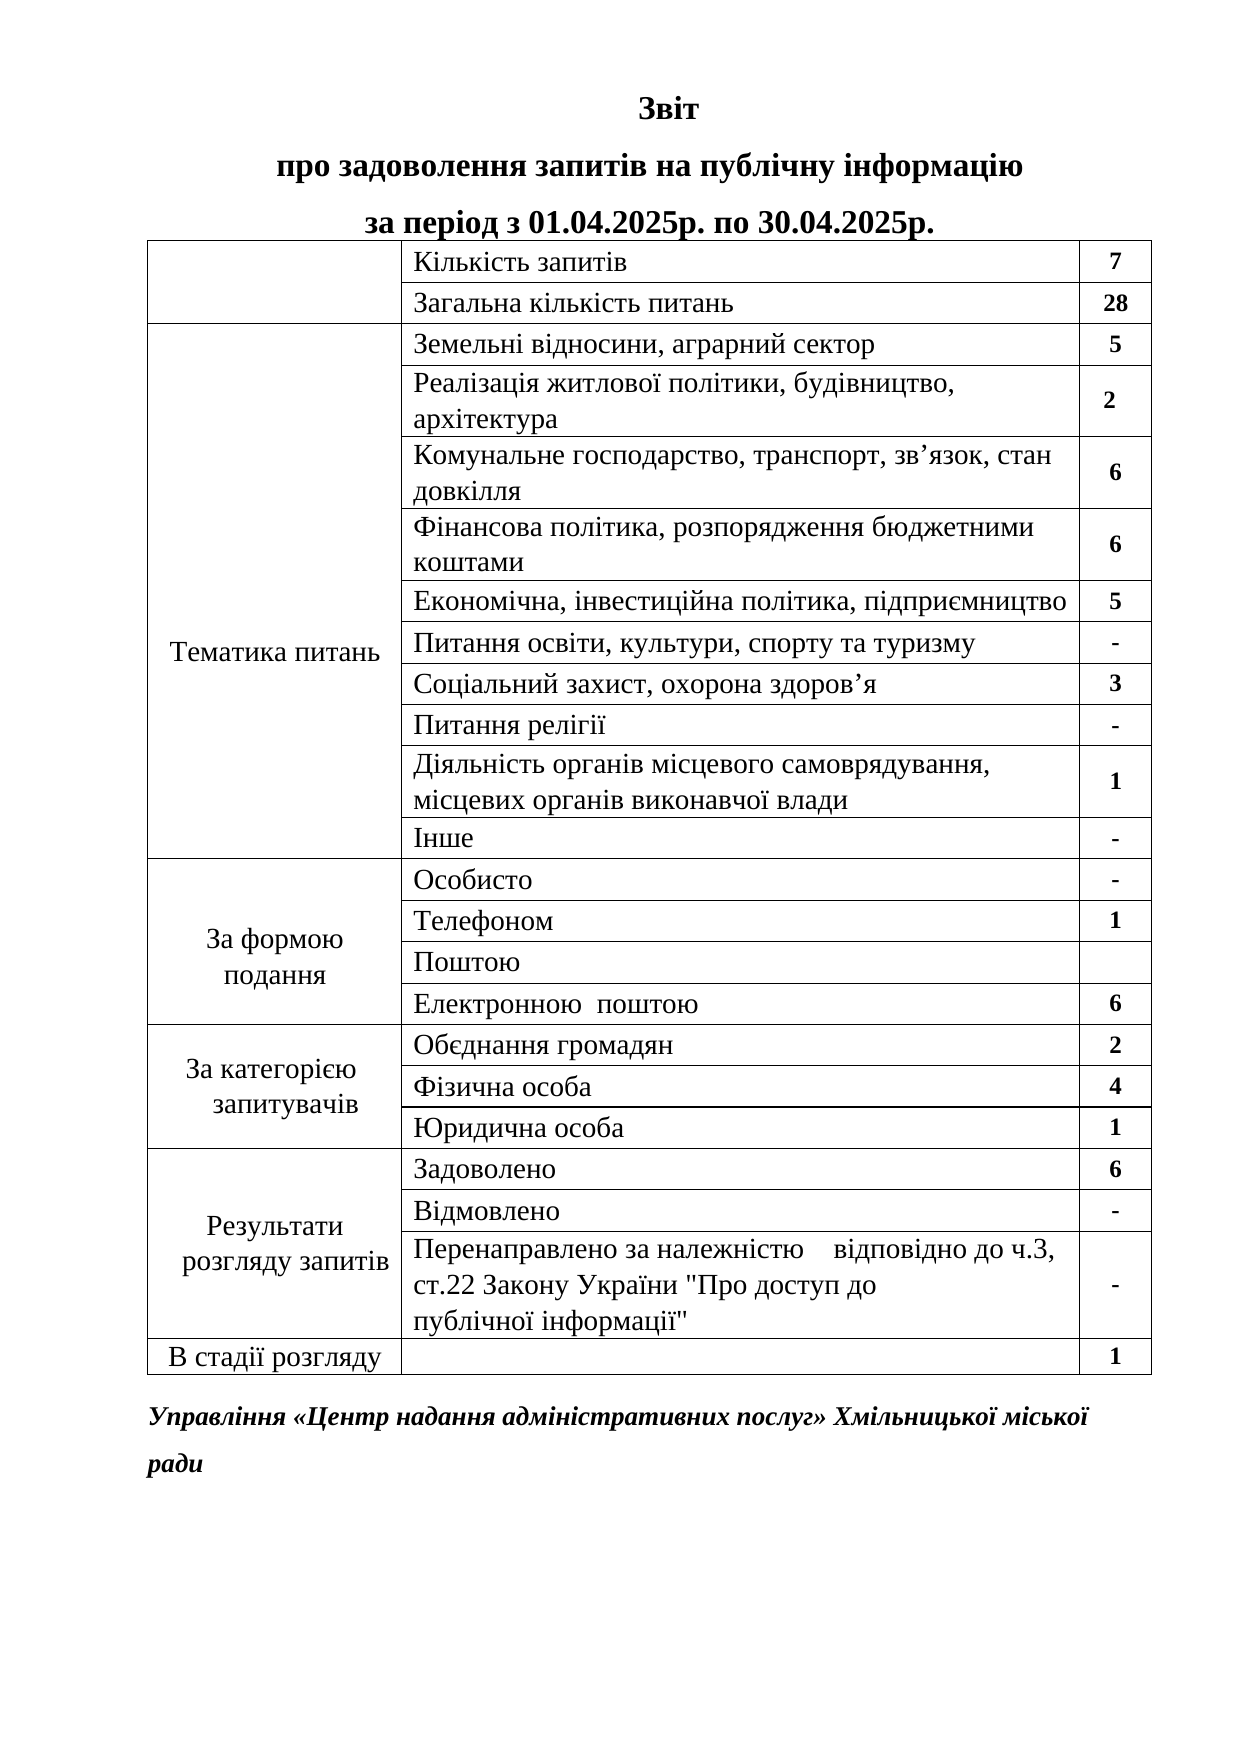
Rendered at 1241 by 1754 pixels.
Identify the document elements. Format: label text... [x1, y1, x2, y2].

table_cell За формою подання [148, 859, 401, 1024]
text Управління «Центр надання адміністративних послуг» Хмільницької міської ради [148, 1400, 1152, 1478]
table_cell 4 [1080, 1066, 1151, 1106]
table_cell Задоволено [402, 1149, 1079, 1189]
table_cell Фінансова політика, розпорядження бюджетними коштами [402, 509, 1079, 580]
table_cell Телефоном [402, 901, 1079, 941]
table_cell Інше [402, 818, 1079, 858]
table_cell 2 [1080, 366, 1151, 436]
table_cell 3 [1080, 664, 1151, 704]
table_cell 2 [1080, 1025, 1151, 1065]
table_cell За категорією запитувачів [148, 1025, 401, 1148]
table_cell - [1080, 818, 1151, 858]
table_cell Результати розгляду запитів [148, 1149, 401, 1338]
table_cell 5 [1080, 581, 1151, 621]
table_cell 5 [1080, 324, 1151, 364]
table_header 7 [1080, 241, 1151, 282]
table_cell Тематика питань [148, 324, 401, 858]
table_cell Обєднання громадян [402, 1025, 1079, 1065]
table_cell Юридична особа [402, 1108, 1079, 1148]
table_cell - [1080, 859, 1151, 900]
text Звіт [148, 88, 1152, 127]
text за період з 01.04.2025р. по 30.04.2025р. [148, 184, 1152, 240]
table_header [148, 241, 401, 323]
table_cell Поштою [402, 942, 1079, 982]
table_cell Відмовлено [402, 1190, 1079, 1231]
table_cell Діяльність органів місцевого самоврядування, місцевих органів виконавчої влади [402, 746, 1079, 817]
table_cell 1 [1080, 901, 1151, 941]
table_cell 6 [1080, 437, 1151, 508]
table_cell 6 [1080, 1149, 1151, 1189]
table_cell В стадії розгляду [148, 1339, 401, 1374]
table_cell Загальна кількість питань [402, 283, 1079, 323]
table_cell Земельні відносини, аграрний сектор [402, 324, 1079, 364]
table_cell Перенаправлено за належністю відповідно до ч.3, ст.22 Закону України "Про доступ до публічної інформації" [402, 1232, 1079, 1338]
table_cell 28 [1080, 283, 1151, 323]
table_cell Реалізація житлової політики, будівництво, архітектура [402, 366, 1079, 436]
table_cell - [1080, 622, 1151, 662]
table_cell Питання освіти, культури, спорту та туризму [402, 622, 1079, 662]
table_cell [1080, 942, 1151, 982]
table_cell Особисто [402, 859, 1079, 900]
table_cell Соціальний захист, охорона здоров’я [402, 664, 1079, 704]
text про задоволення запитів на публічну інформацію [148, 127, 1152, 184]
table_cell Фізична особа [402, 1066, 1079, 1106]
table_cell 6 [1080, 984, 1151, 1024]
table_header Кількість запитів [402, 241, 1079, 282]
table_cell [402, 1339, 1079, 1374]
table_cell - [1080, 705, 1151, 745]
table_cell Питання релігії [402, 705, 1079, 745]
table_cell - [1080, 1190, 1151, 1231]
table_cell 1 [1080, 1339, 1151, 1374]
table_cell Електронною поштою [402, 984, 1079, 1024]
table_cell 1 [1080, 1108, 1151, 1148]
table_cell Економічна, інвестиційна політика, підприємництво [402, 581, 1079, 621]
table_cell 1 [1080, 746, 1151, 817]
table_cell - [1080, 1232, 1151, 1338]
table_cell Комунальне господарство, транспорт, зв’язок, стан довкілля [402, 437, 1079, 508]
table_cell 6 [1080, 509, 1151, 580]
